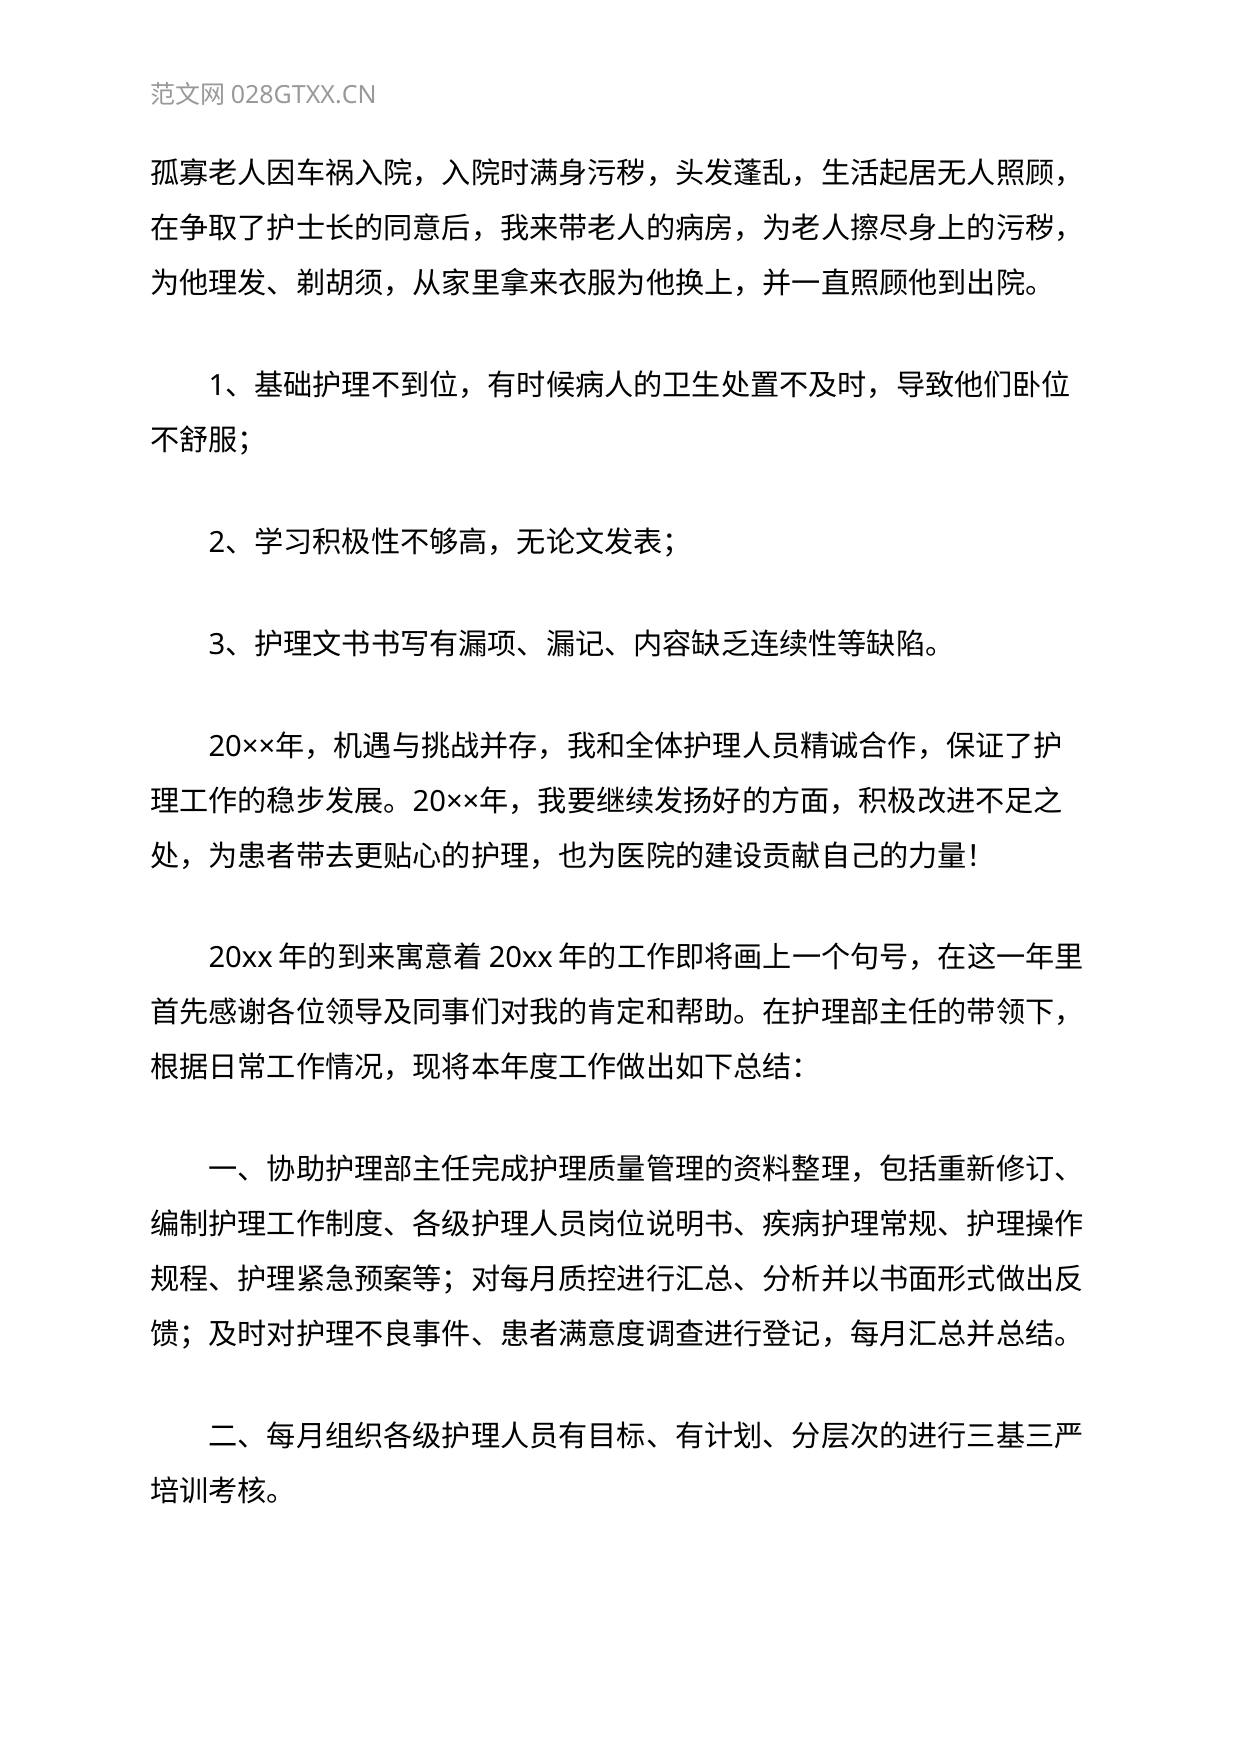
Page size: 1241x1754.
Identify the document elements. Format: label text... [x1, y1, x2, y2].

text 2、学习积极性不够高，无论文发表； [150, 518, 1090, 561]
text 二、每月组织各级护理人员有目标、有计划、分层次的进行三基三严培训考核。 [150, 1412, 1090, 1509]
text 3、护理文书书写有漏项、漏记、内容缺乏连续性等缺陷。 [150, 620, 1090, 663]
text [150, 150, 1090, 302]
text 1、基础护理不到位，有时候病人的卫生处置不及时，导致他们卧位不舒服； [150, 362, 1090, 459]
text 20××年，机遇与挑战并存，我和全体护理人员精诚合作，保证了护理工作的稳步发展。20××年，我要继续发扬好的方面，积极改进不足之处，为患者带去更贴心的护理，也为医院的建设贡献自己的力量！ [150, 722, 1090, 874]
text 一、协助护理部主任完成护理质量管理的资料整理，包括重新修订、编制护理工作制度、各级护理人员岗位说明书、疾病护理常规、护理操作规程、护理紧急预案等；对每月质控进行汇总、分析并以书面形式做出反馈；及时对护理不良事件、患者满意度调查进行登记，每月汇总并总结。 [150, 1146, 1090, 1353]
text 20xx年的到来寓意着20xx年的工作即将画上一个句号，在这一年里首先感谢各位领导及同事们对我的肯定和帮助。在护理部主任的带领下，根据日常工作情况，现将本年度工作做出如下总结： [150, 934, 1090, 1086]
